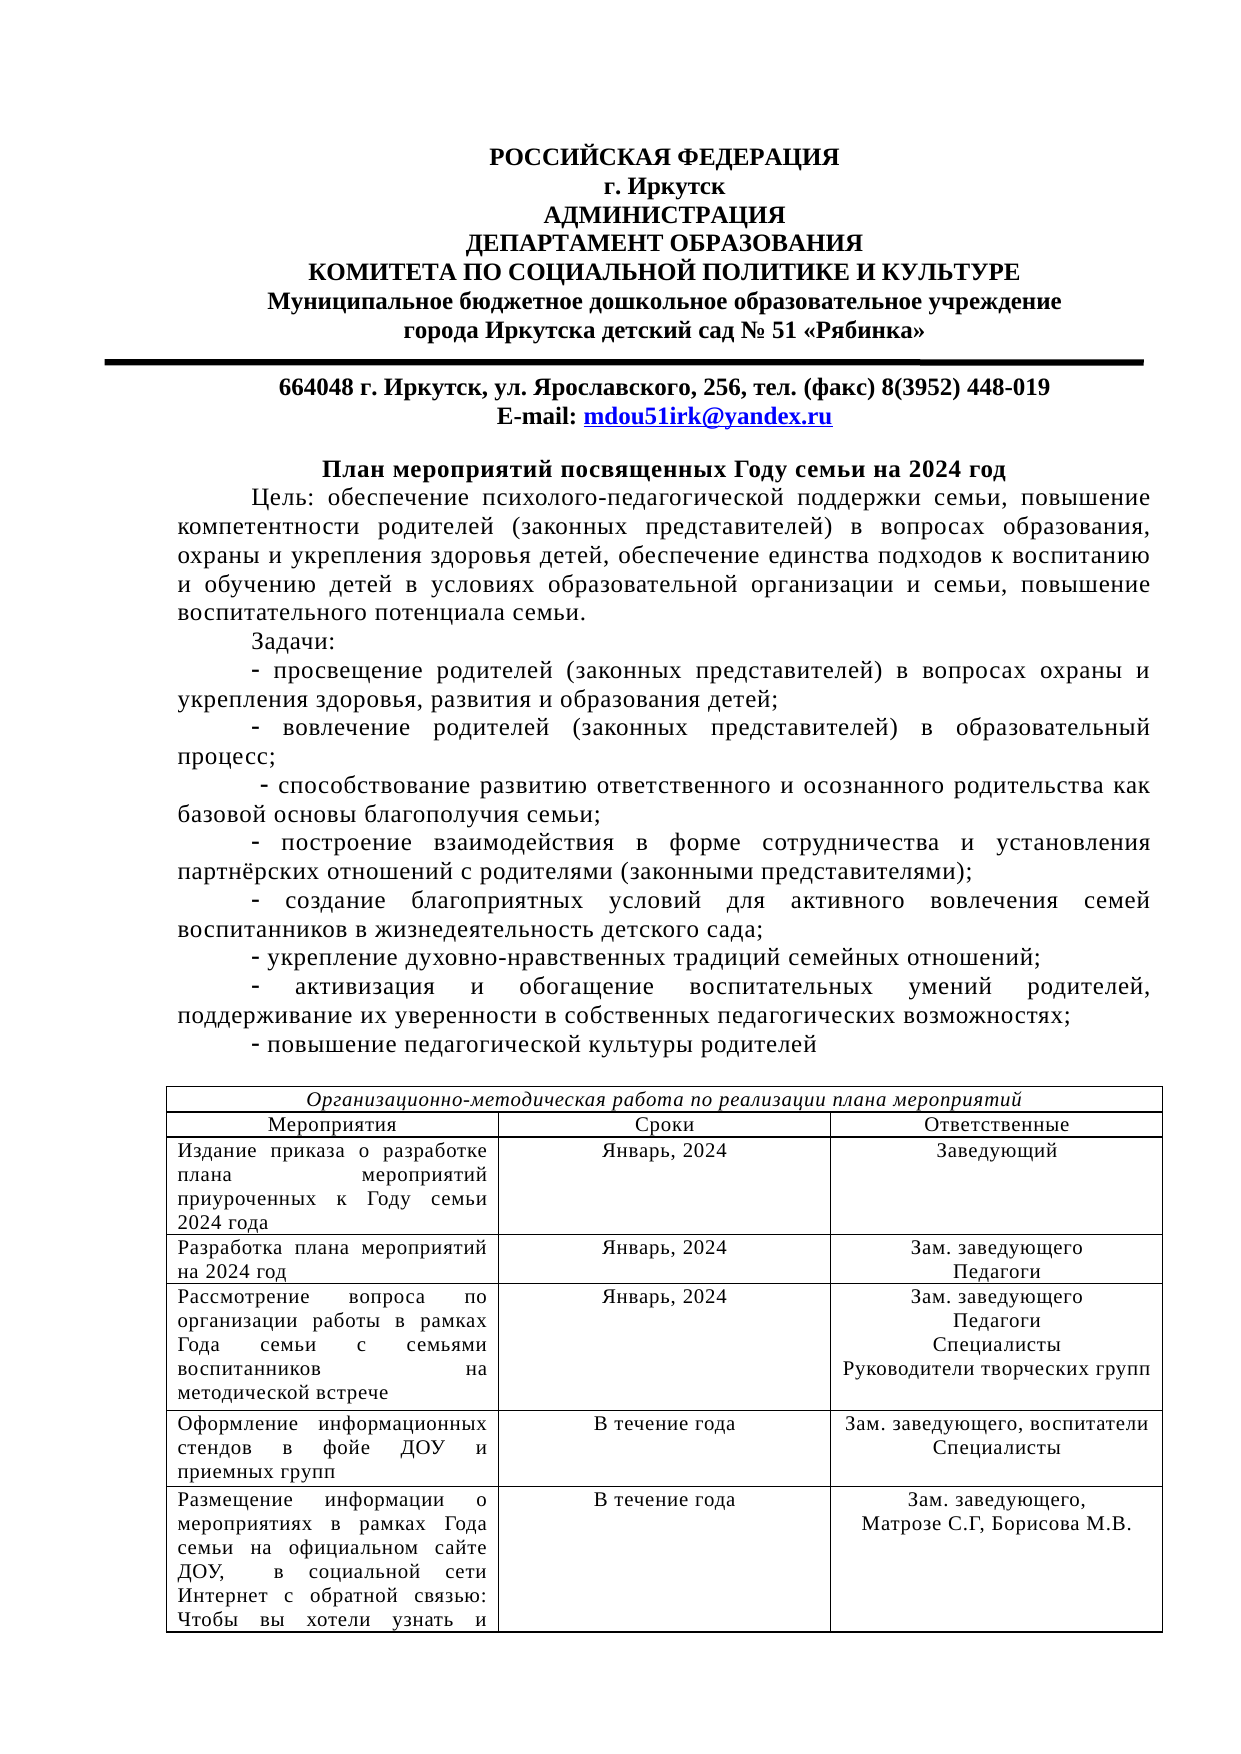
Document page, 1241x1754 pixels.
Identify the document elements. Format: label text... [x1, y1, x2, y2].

text ДЕПАРТАМЕНТ ОБРАЗОВАНИЯ [177, 228, 1152, 257]
table_cell Издание приказа о разработке плана мероприятий приуроченных к Году семьи 2024 года [167, 1138, 498, 1234]
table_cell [831, 1487, 1162, 1631]
text АДМИНИСТРАЦИЯ [177, 200, 1152, 228]
text активизация и обогащение воспитательных умений родителей, поддерживание их уверенности в собственных педагогических возможностях; [177, 971, 1152, 1029]
table_cell Январь, 2024 [499, 1138, 830, 1234]
text 664048 г. Иркутск, ул. Ярославского, 256, тел. (факс) 8(3952) 448-019 [177, 372, 1152, 401]
text способствование развитию ответственного и осознанного родительства как базовой основы благополучия семьи; [177, 770, 1152, 827]
text РОССИЙСКАЯ ФЕДЕРАЦИЯ [177, 142, 1152, 171]
text города Иркутска детский сад № 51 «Рябинка» [177, 315, 1152, 343]
table_cell Зам. заведующего Педагоги Специалисты Руководители творческих групп [831, 1284, 1162, 1409]
table_cell В течение года [499, 1411, 830, 1486]
text создание благоприятных условий для активного вовлечения семей воспитанников в жизнедеятельность детского сада; [177, 885, 1152, 942]
text Цель: обеспечение психолого-педагогической поддержки семьи, повышение компетентности родителей (законных представителей) в вопросах образования, охраны и укрепления здоровья детей, обеспечение единства подходов к воспитанию и обучению детей в условиях образовательной организации и семьи, повышение воспитательного потенциала семьи. [177, 482, 1152, 626]
text Задачи: [177, 626, 1152, 655]
text Муниципальное бюджетное дошкольное образовательное учреждение [177, 286, 1152, 315]
table_cell Ответственные [831, 1113, 1162, 1136]
table_cell Январь, 2024 [499, 1235, 830, 1283]
table_cell Сроки [499, 1113, 830, 1136]
table_cell Мероприятия [167, 1113, 498, 1136]
table_cell В течение года [499, 1487, 830, 1631]
table_cell Оформление информационных стендов в фойе ДОУ и приемных групп [167, 1411, 498, 1486]
table_cell Зам. заведующего, воспитатели Специалисты [831, 1411, 1162, 1486]
text E-mail: mdou51irk@yandex.ru [177, 401, 1152, 430]
text повышение педагогической культуры родителей [177, 1029, 1152, 1057]
table_cell Зам. заведующего Педагоги [831, 1235, 1162, 1283]
text укрепление духовно-нравственных традиций семейных отношений; [177, 942, 1152, 971]
table_header Организационно-методическая работа по реализации плана мероприятий [167, 1087, 1162, 1111]
table_cell Рассмотрение вопроса по организации работы в рамках Года семьи с семьями воспитанников на методической встрече [167, 1284, 498, 1409]
text КОМИТЕТА ПО СОЦИАЛЬНОЙ ПОЛИТИКЕ И КУЛЬТУРЕ [177, 257, 1152, 286]
table_cell Январь, 2024 [499, 1284, 830, 1409]
table_cell Разработка плана мероприятий на 2024 год [167, 1235, 498, 1283]
text г. Иркутск [177, 171, 1152, 200]
table_cell Заведующий [831, 1138, 1162, 1234]
text построение взаимодействия в форме сотрудничества и установления партнёрских отношений с родителями (законными представителями); [177, 827, 1152, 885]
text План мероприятий посвященных Году семьи на 2024 год [177, 454, 1152, 482]
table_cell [167, 1487, 498, 1631]
text вовлечение родителей (законных представителей) в образовательный процесс; [177, 712, 1152, 770]
text просвещение родителей (законных представителей) в вопросах охраны и укрепления здоровья, развития и образования детей; [177, 655, 1152, 712]
